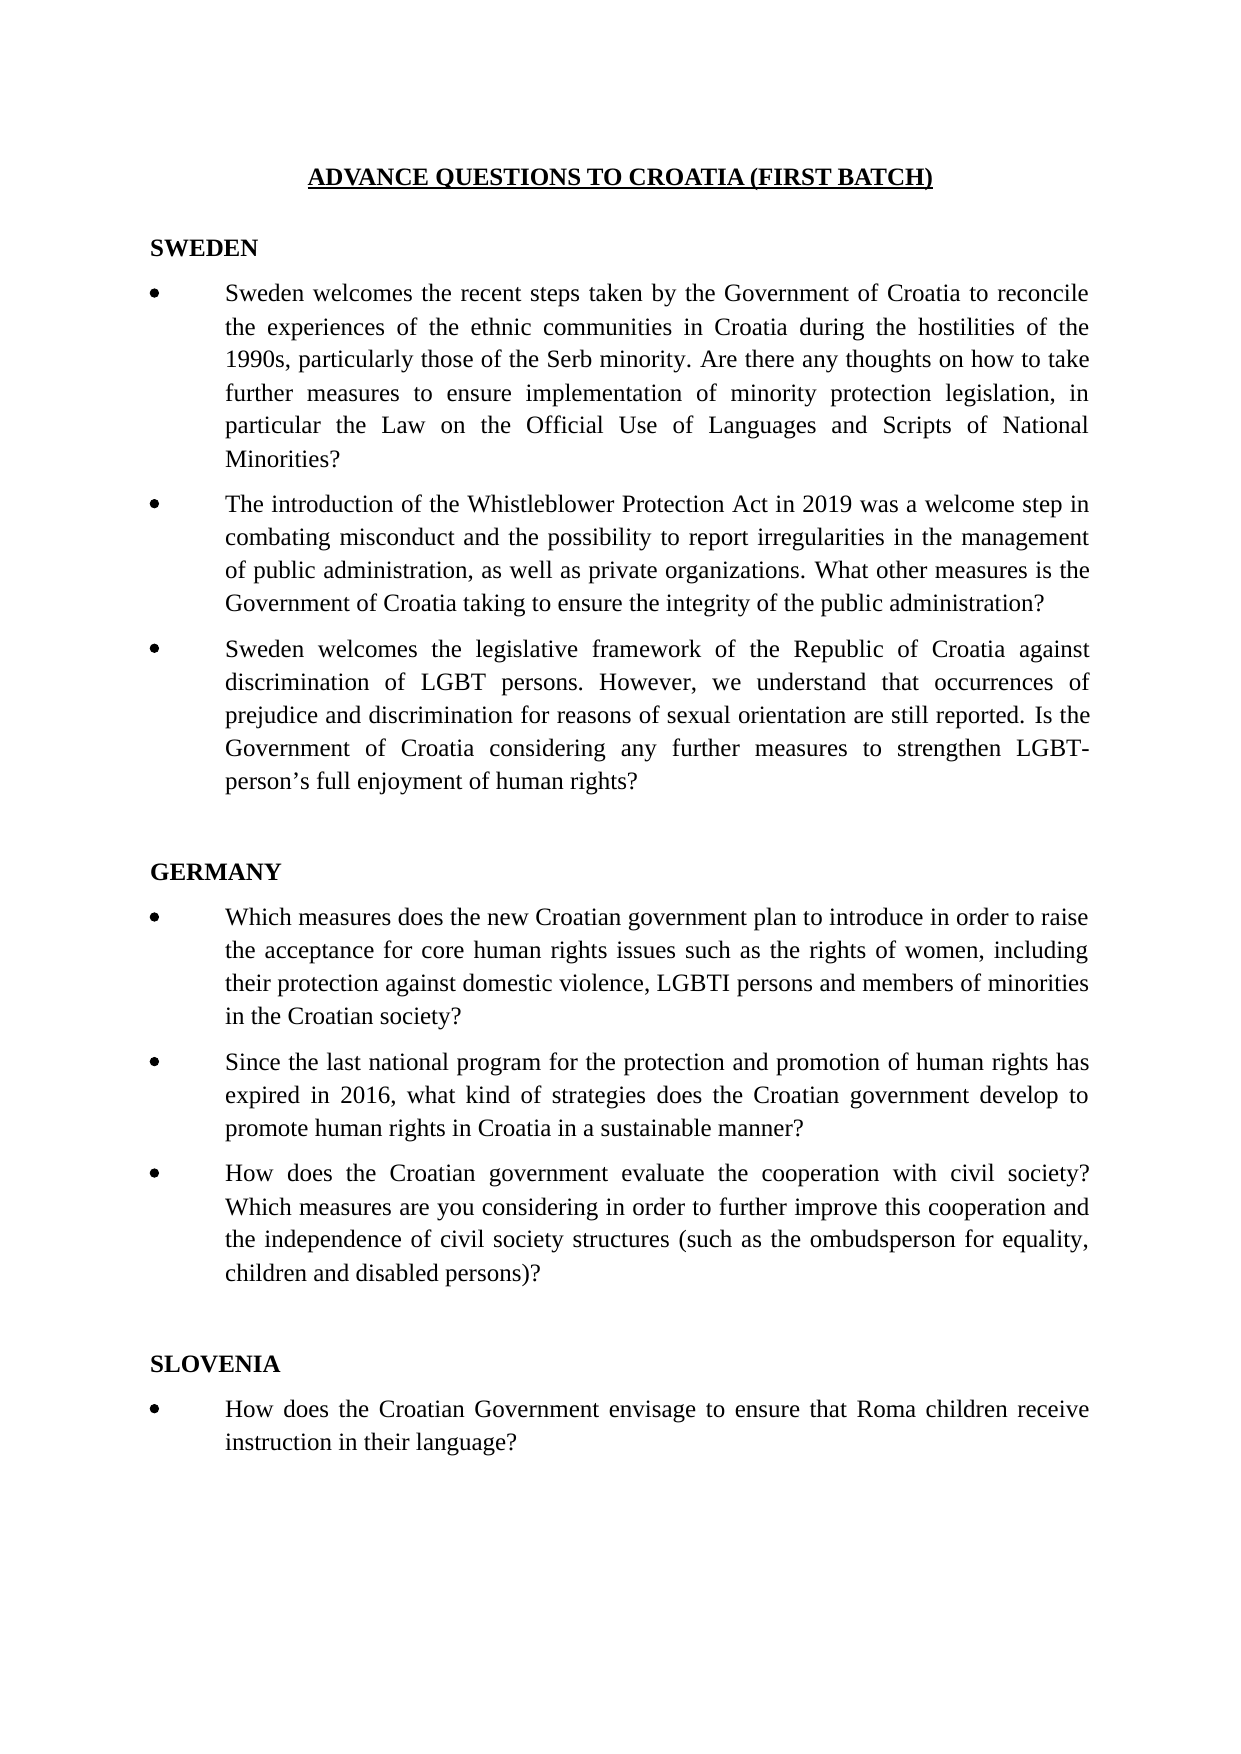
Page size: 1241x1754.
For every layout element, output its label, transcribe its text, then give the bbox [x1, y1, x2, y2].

text ADVANCE QUESTIONS TO CROATIA (FIRST BATCH) [150, 162, 1090, 191]
text SLOVENIA [150, 1349, 1090, 1377]
text GERMANY [150, 857, 1090, 886]
list How does the Croatian government evaluate the cooperation with civil society? Which measures are you considering in order to further improve this cooperation and the independence of civil society structures (such as the ombudsperson for equality, children and disabled persons)? [150, 1158, 1090, 1286]
text SWEDEN [150, 233, 1090, 262]
list How does the Croatian Government envisage to ensure that Roma children receive instruction in their language? [150, 1394, 1090, 1456]
list Sweden welcomes the recent steps taken by the Government of Croatia to reconcile the experiences of the ethnic communities in Croatia during the hostilities of the 1990s, particularly those of the Serb minority. Are there any thoughts on how to take further measures to ensure implementation of minority protection legislation, in particular the Law on the Official Use of Languages and Scripts of National Minorities? [150, 278, 1090, 472]
list The introduction of the Whistleblower Protection Act in 2019 was a welcome step in combating misconduct and the possibility to report irregularities in the management of public administration, as well as private organizations. What other measures is the Government of Croatia taking to ensure the integrity of the public administration? [150, 489, 1090, 617]
list Which measures does the new Croatian government plan to introduce in order to raise the acceptance for core human rights issues such as the rights of women, including their protection against domestic violence, LGBTI persons and members of minorities in the Croatian society? [150, 902, 1090, 1030]
list Since the last national program for the protection and promotion of human rights has expired in 2016, what kind of strategies does the Croatian government develop to promote human rights in Croatia in a sustainable manner? [150, 1047, 1090, 1142]
list Sweden welcomes the legislative framework of the Republic of Croatia against discrimination of LGBT persons. However, we understand that occurrences of prejudice and discrimination for reasons of sexual orientation are still reported. Is the Government of Croatia considering any further measures to strengthen LGBT-person’s full enjoyment of human rights? [150, 634, 1090, 794]
